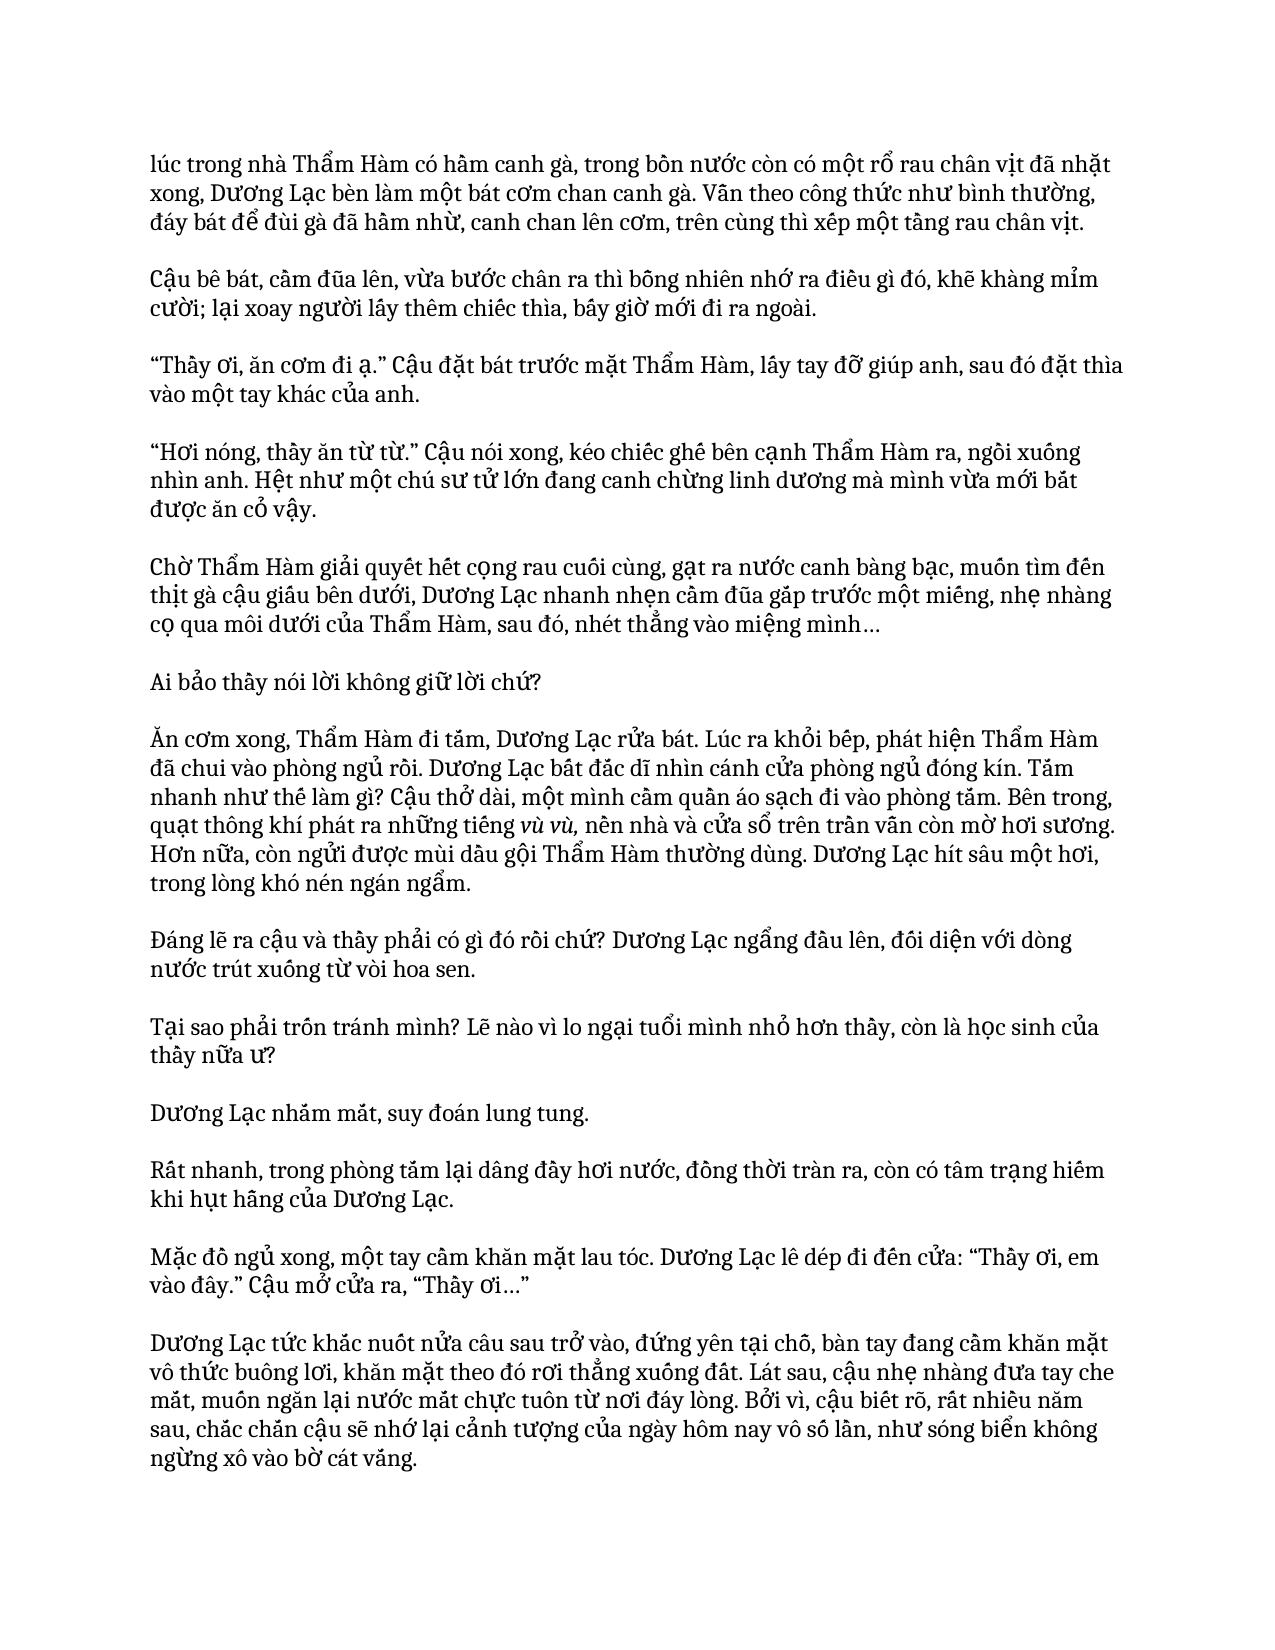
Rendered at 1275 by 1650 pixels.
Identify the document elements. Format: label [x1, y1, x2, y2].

text [150, 150, 1125, 1472]
